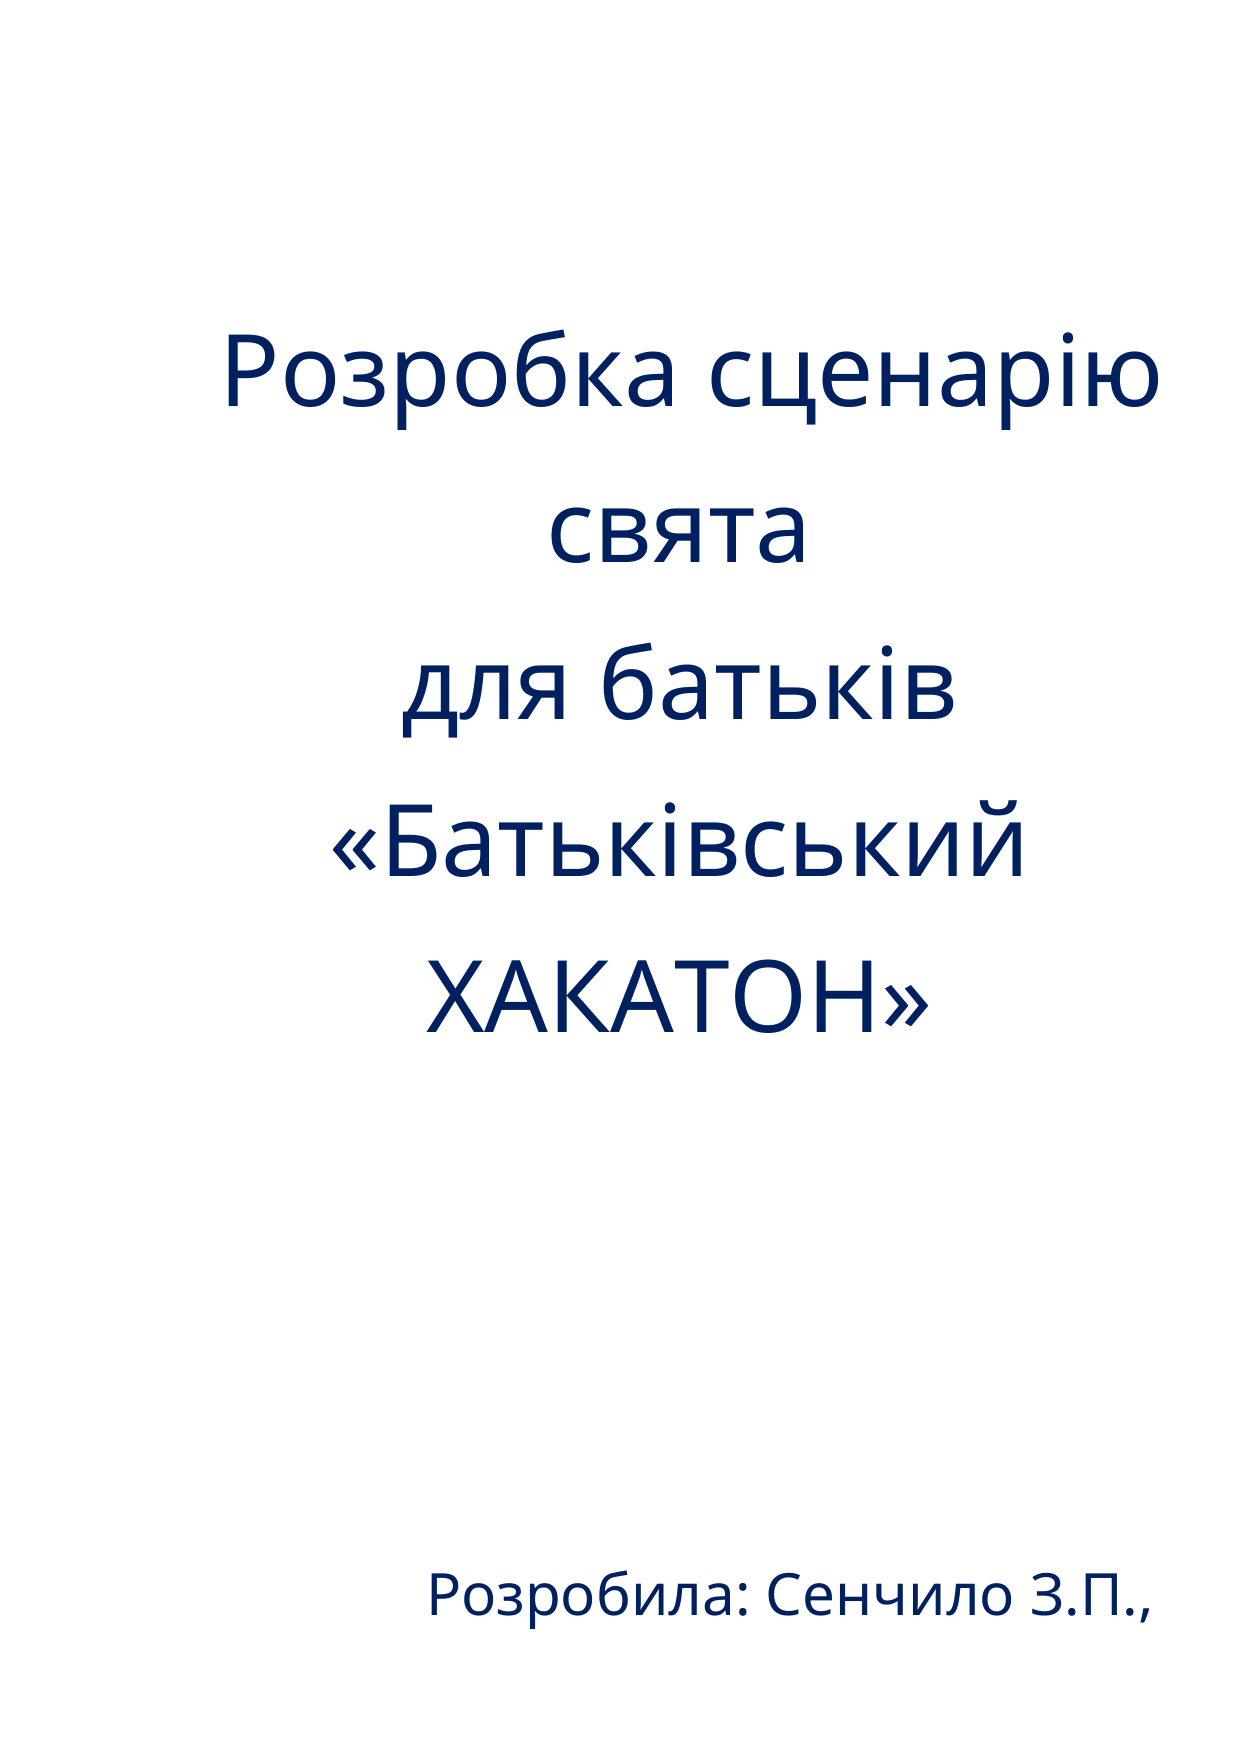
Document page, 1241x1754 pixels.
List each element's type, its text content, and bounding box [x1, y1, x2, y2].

text Розробка сценарію свята [162, 299, 1196, 592]
text «Батьківський ХАКАТОН» [162, 769, 1196, 1062]
text для батьків [162, 613, 1196, 749]
text Розробила: Сенчило З.П., [162, 1553, 1196, 1632]
